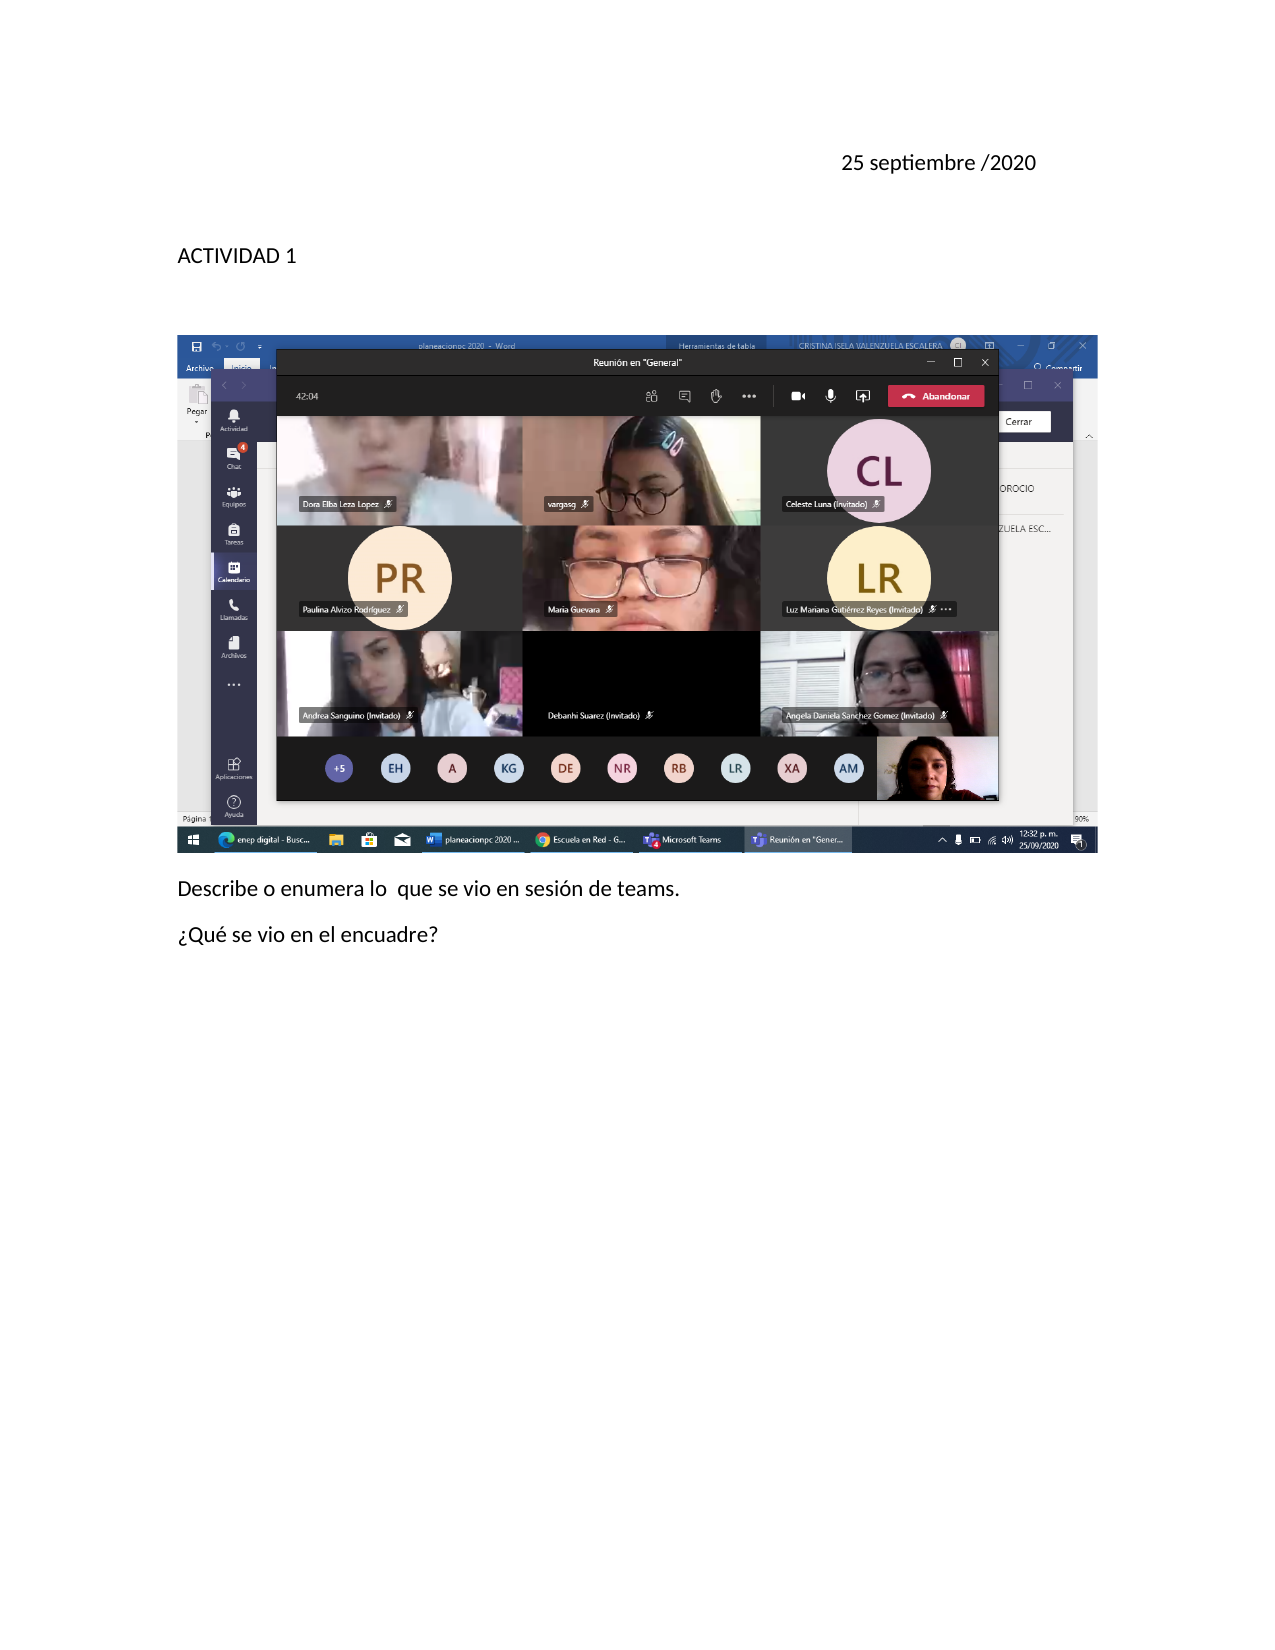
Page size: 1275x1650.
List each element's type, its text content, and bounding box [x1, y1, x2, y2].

text ACTIVIDAD 1 [177, 241, 1098, 269]
picture [177, 335, 1098, 853]
text Describe o enumera lo que se vio en sesión de teams. [177, 853, 1098, 902]
text 25 septiembre /2020 [767, 148, 1098, 176]
text ¿Qué se vio en el encuadre? [177, 921, 1098, 949]
